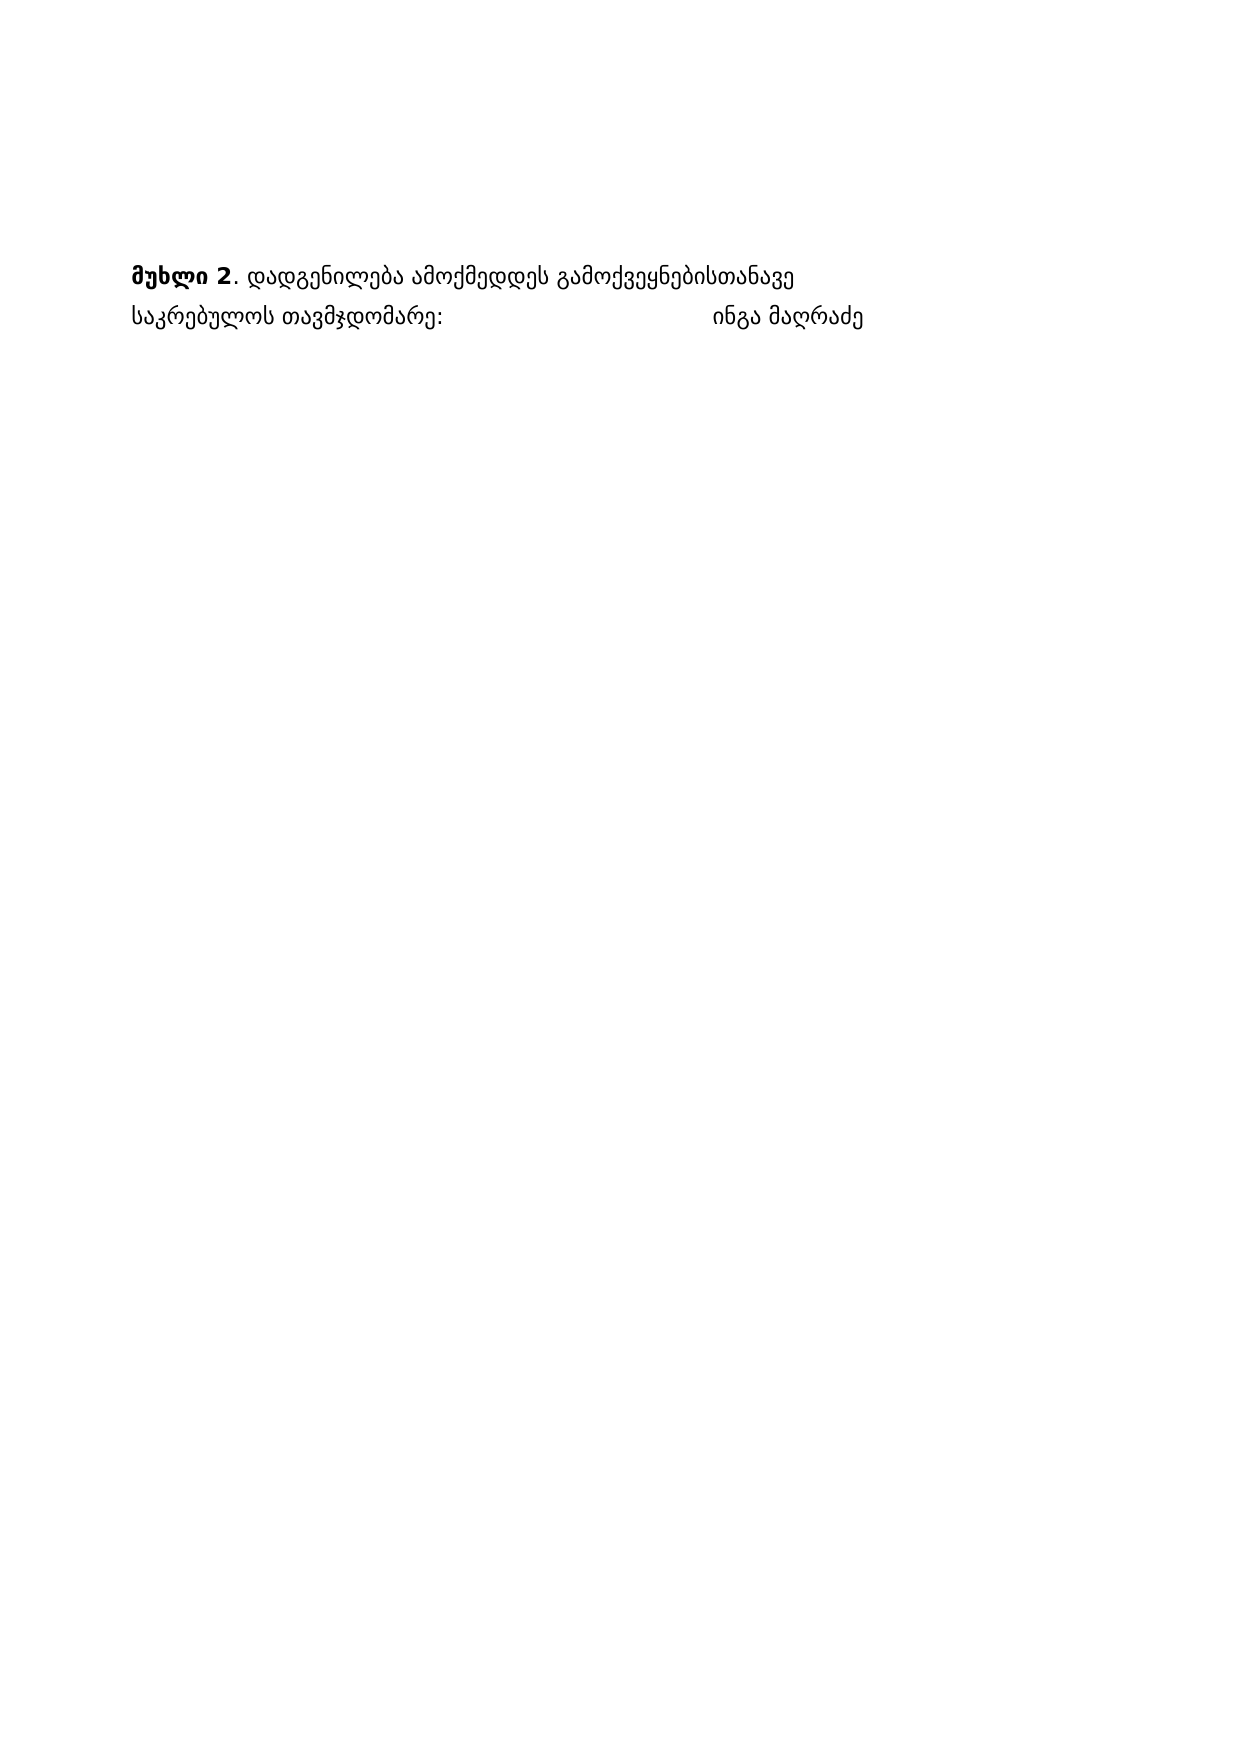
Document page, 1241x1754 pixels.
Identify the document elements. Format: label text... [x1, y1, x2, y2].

list მუხლი 2. დადგენილება ამოქმედდეს გამოქვეყნებისთანავე [131, 263, 1152, 290]
list საკრებულოს თავმჯდომარე: ინგა მაღრაძე [131, 303, 1152, 330]
